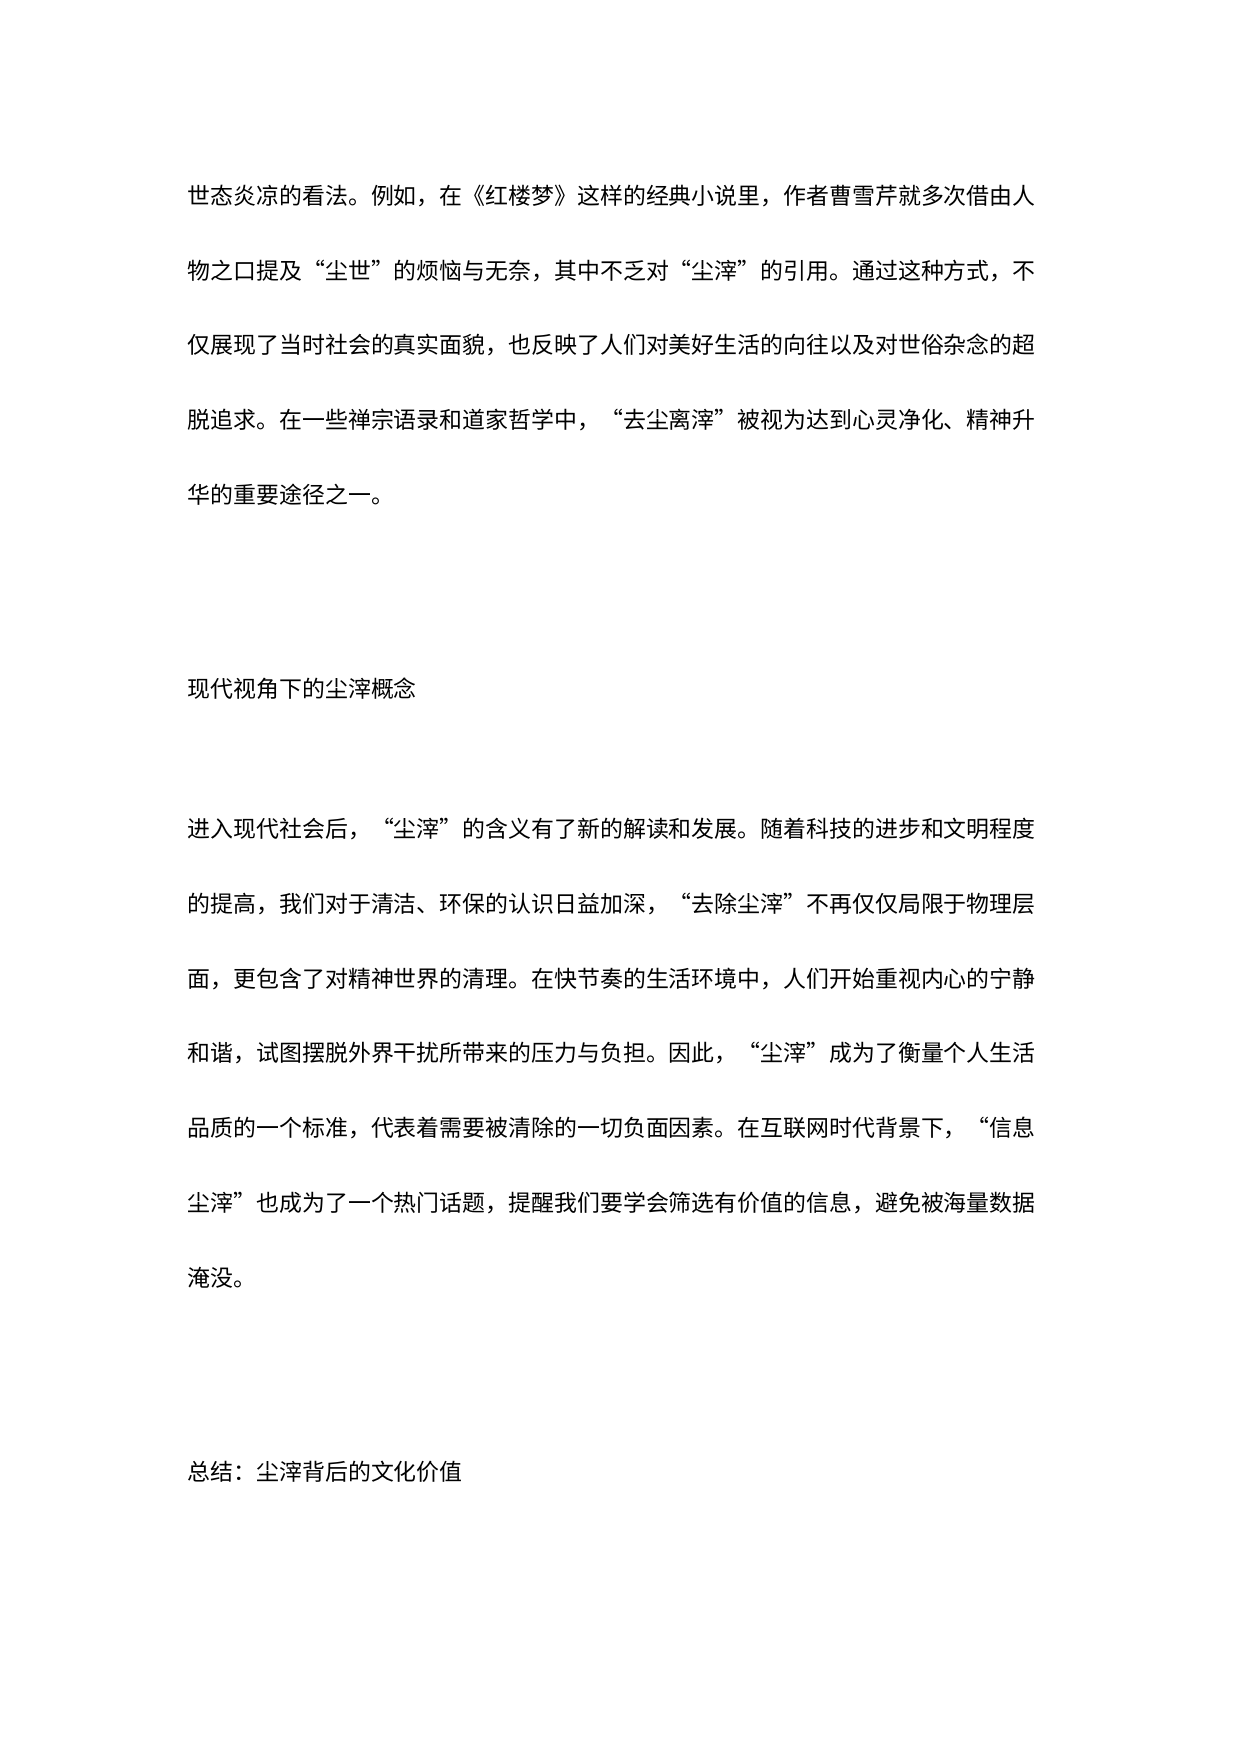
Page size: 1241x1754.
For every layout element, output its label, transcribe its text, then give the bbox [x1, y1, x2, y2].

text 进入现代社会后，“尘滓”的含义有了新的解读和发展。随着科技的进步和文明程度的提高，我们对于清洁、环保的认识日益加深，“去除尘滓”不再仅仅局限于物理层面，更包含了对精神世界的清理。在快节奏的生活环境中，人们开始重视内心的宁静和谐，试图摆脱外界干扰所带来的压力与负担。因此，“尘滓”成为了衡量个人生活品质的一个标准，代表着需要被清除的一切负面因素。在互联网时代背景下，“信息尘滓”也成为了一个热门话题，提醒我们要学会筛选有价值的信息，避免被海量数据淹没。 [187, 795, 1053, 1308]
text 总结：尘滓背后的文化价值 [187, 1438, 1053, 1503]
text 现代视角下的尘滓概念 [187, 655, 1053, 720]
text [187, 162, 1053, 526]
